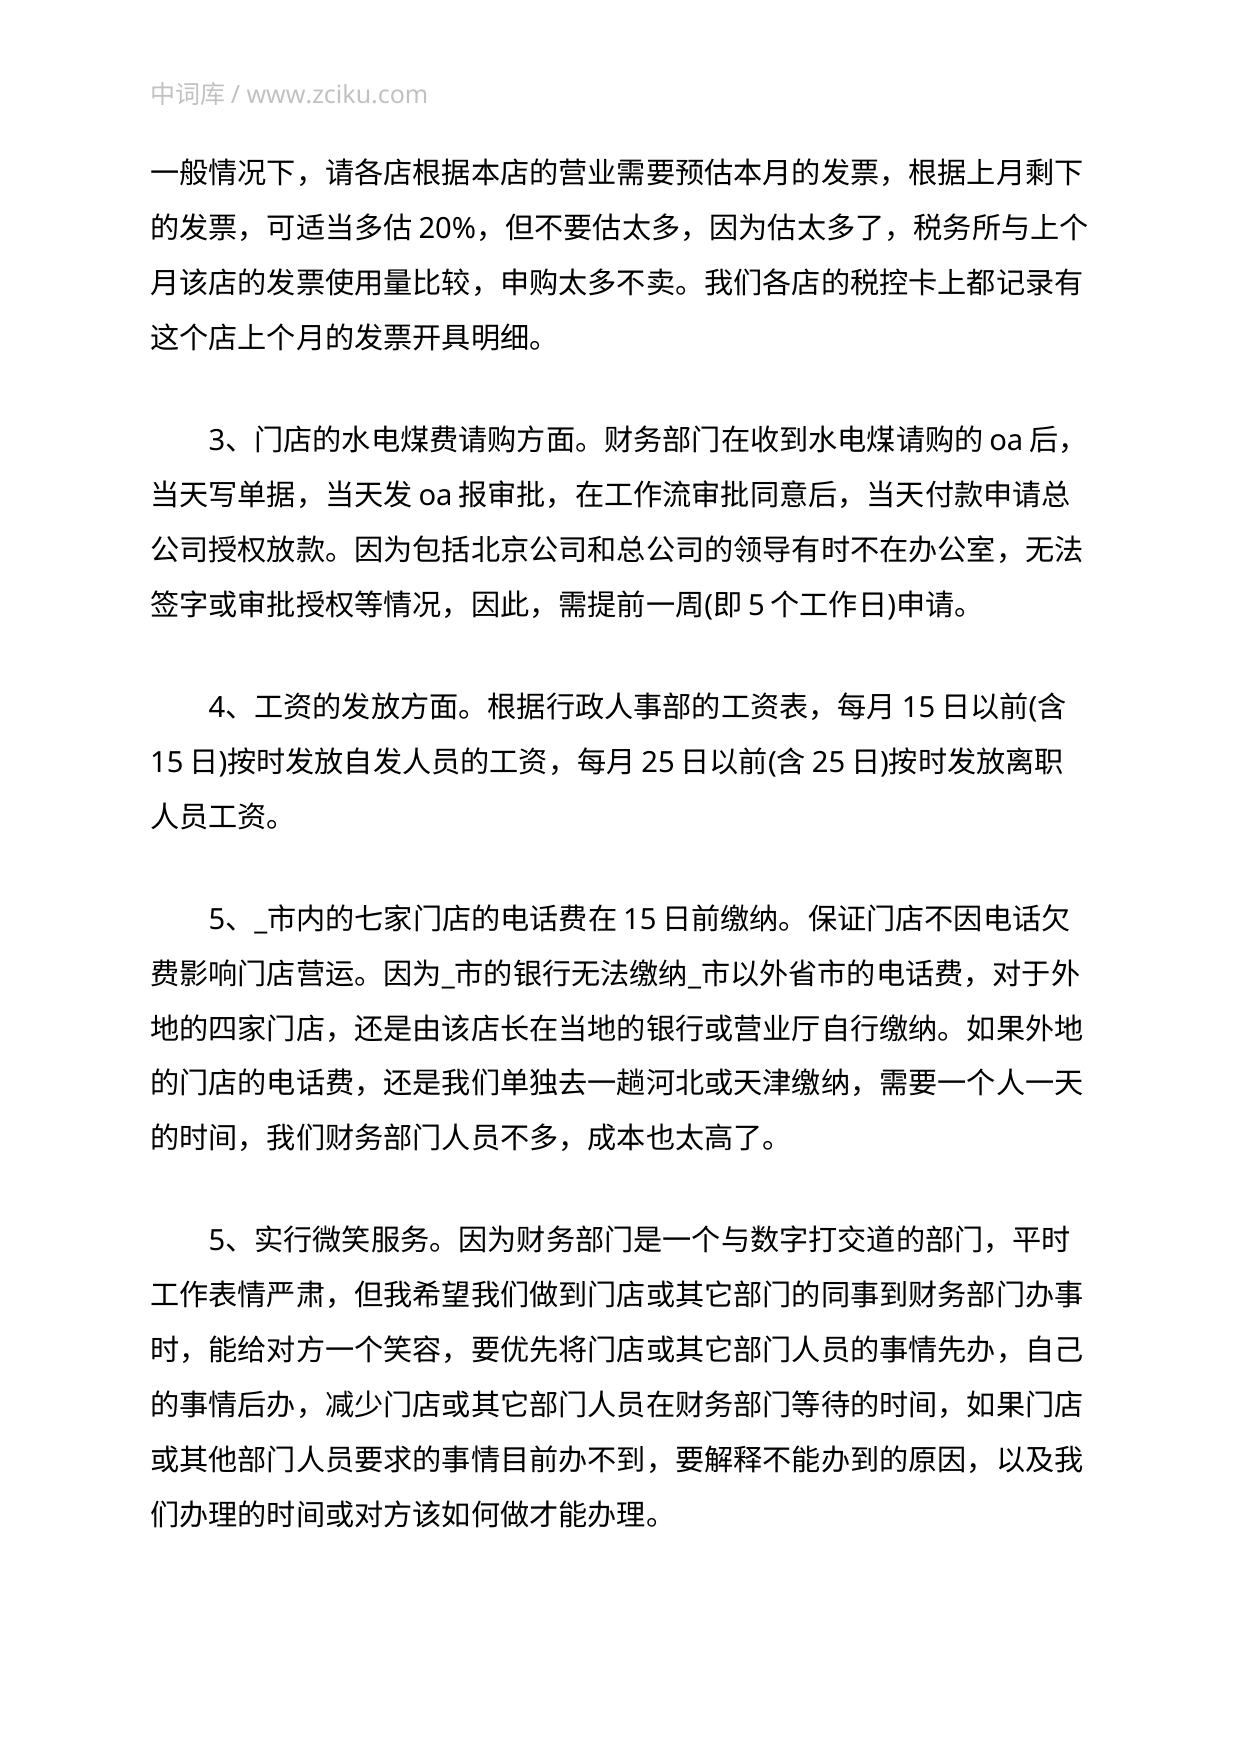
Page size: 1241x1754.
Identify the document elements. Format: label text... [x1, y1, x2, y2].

text 5、实行微笑服务。因为财务部门是一个与数字打交道的部门，平时工作表情严肃，但我希望我们做到门店或其它部门的同事到财务部门办事时，能给对方一个笑容，要优先将门店或其它部门人员的事情先办，自己的事情后办，减少门店或其它部门人员在财务部门等待的时间，如果门店或其他部门人员要求的事情目前办不到，要解释不能办到的原因，以及我们办理的时间或对方该如何做才能办理。 [150, 1217, 1090, 1534]
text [150, 150, 1090, 357]
text 4、工资的发放方面。根据行政人事部的工资表，每月15日以前(含15日)按时发放自发人员的工资，每月25日以前(含25日)按时发放离职人员工资。 [150, 683, 1090, 836]
text 5、_市内的七家门店的电话费在15日前缴纳。保证门店不因电话欠费影响门店营运。因为_市的银行无法缴纳_市以外省市的电话费，对于外地的四家门店，还是由该店长在当地的银行或营业厅自行缴纳。如果外地的门店的电话费，还是我们单独去一趟河北或天津缴纳，需要一个人一天的时间，我们财务部门人员不多，成本也太高了。 [150, 895, 1090, 1157]
text 3、门店的水电煤费请购方面。财务部门在收到水电煤请购的oa后，当天写单据，当天发oa报审批，在工作流审批同意后，当天付款申请总公司授权放款。因为包括北京公司和总公司的领导有时不在办公室，无法签字或审批授权等情况，因此，需提前一周(即5个工作日)申请。 [150, 417, 1090, 624]
